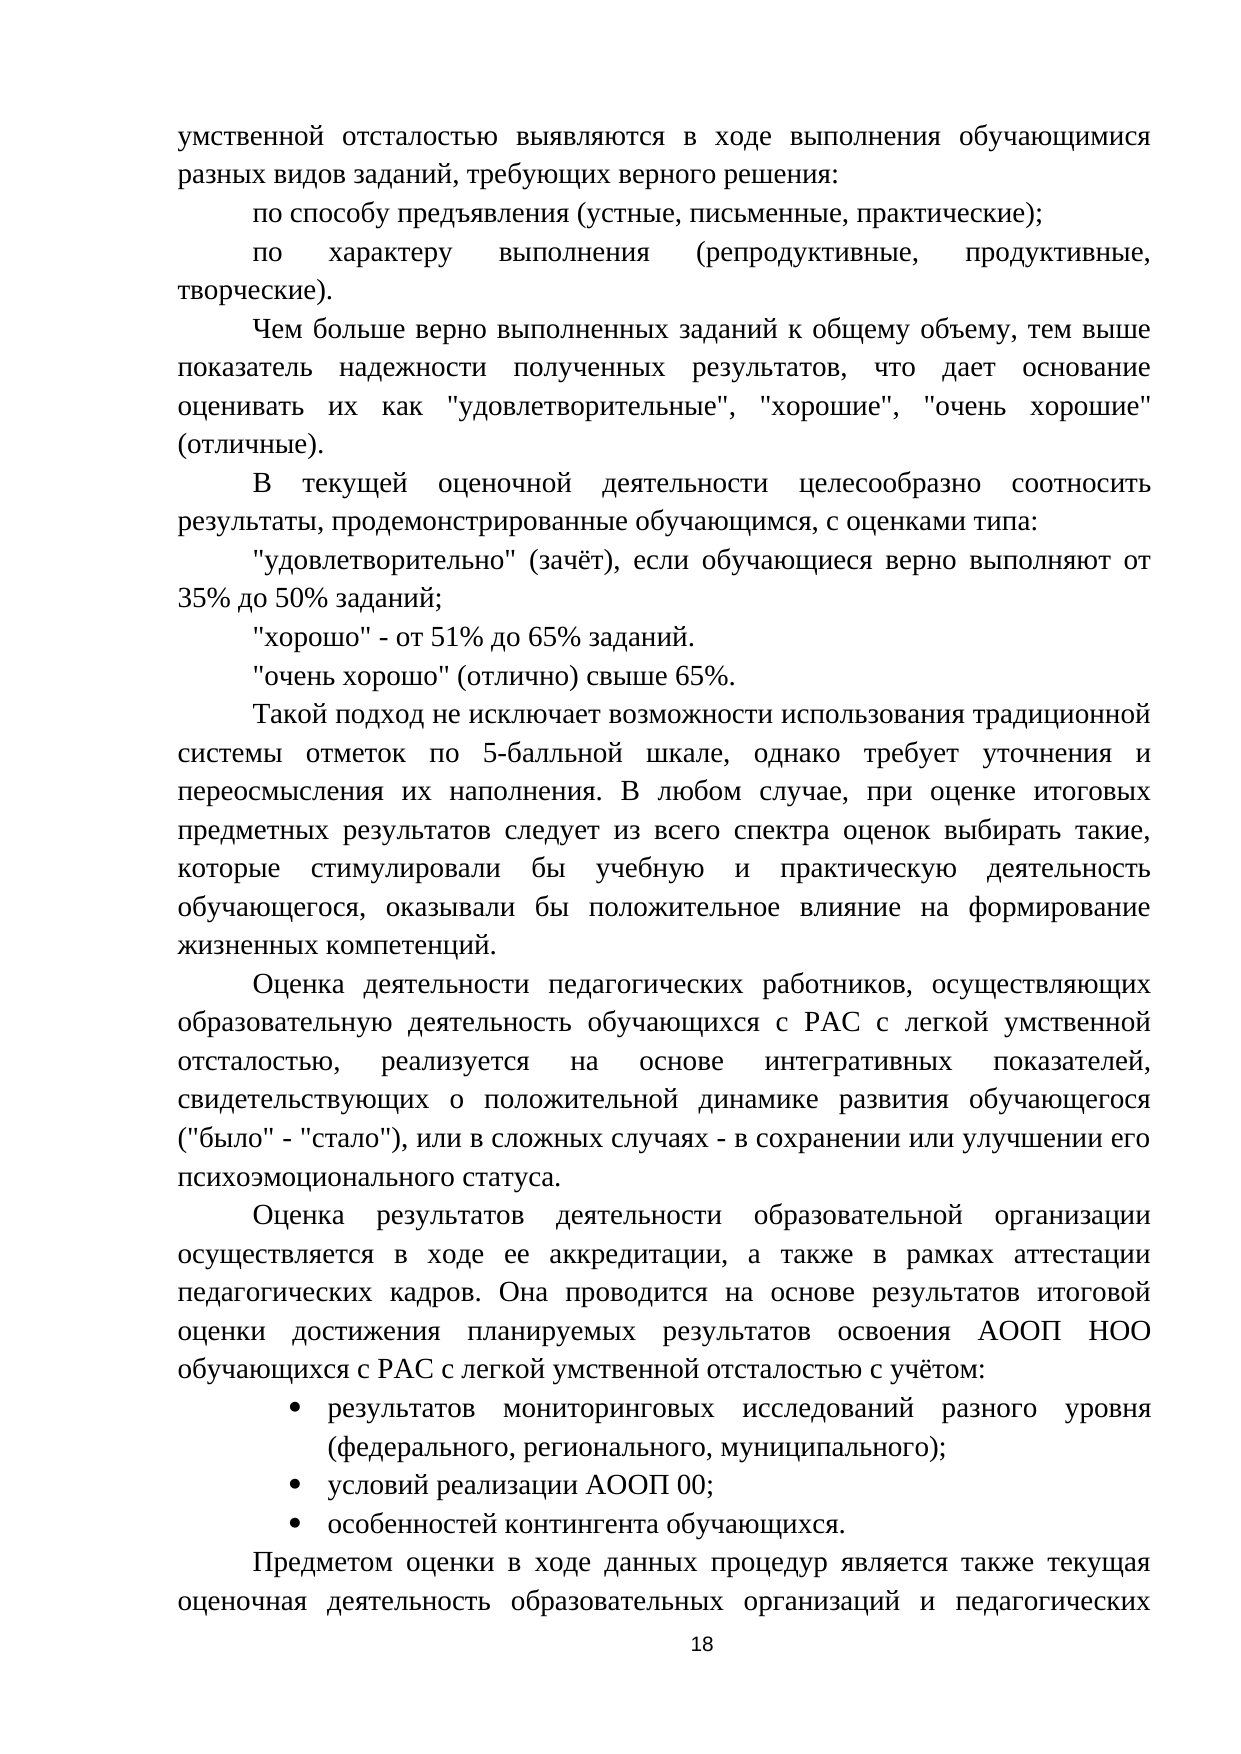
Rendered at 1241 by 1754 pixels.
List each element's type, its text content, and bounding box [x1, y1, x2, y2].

text "хорошо" - от 51% до 65% заданий. [177, 619, 1152, 653]
list результатов мониторинговых исследований разного уровня (федерального, регионального, муниципального); [290, 1390, 1152, 1462]
list особенностей контингента обучающихся. [290, 1506, 1152, 1539]
text Оценка результатов деятельности образовательной организации осуществляется в ходе ее аккредитации, а также в рамках аттестации педагогических кадров. Она проводится на основе результатов итоговой оценки достижения планируемых результатов освоения АООП НОО обучающихся с РАС с легкой умственной отсталостью с учётом: [177, 1197, 1152, 1385]
list условий реализации АООП 00; [290, 1467, 1152, 1501]
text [177, 118, 1152, 190]
text по способу предъявления (устные, письменные, практические); [177, 195, 1152, 229]
text "удовлетворительно" (зачёт), если обучающиеся верно выполняют от 35% до 50% заданий; [177, 542, 1152, 614]
text В текущей оценочной деятельности целесообразно соотносить результаты, продемонстрированные обучающимся, с оценками типа: [177, 465, 1152, 537]
text по характеру выполнения (репродуктивные, продуктивные, творческие). [177, 234, 1152, 306]
text Оценка деятельности педагогических работников, осуществляющих образовательную деятельность обучающихся с РАС с легкой умственной отсталостью, реализуется на основе интегративных показателей, свидетельствующих о положительной динамике развития обучающегося ("было" - "стало"), или в сложных случаях - в сохранении или улучшении его психоэмоционального статуса. [177, 966, 1152, 1192]
text Такой подход не исключает возможности использования традиционной системы отметок по 5-балльной шкале, однако требует уточнения и переосмысления их наполнения. В любом случае, при оценке итоговых предметных результатов следует из всего спектра оценок выбирать такие, которые стимулировали бы учебную и практическую деятельность обучающегося, оказывали бы положительное влияние на формирование жизненных компетенций. [177, 696, 1152, 961]
text "очень хорошо" (отлично) свыше 65%. [177, 658, 1152, 691]
text Чем больше верно выполненных заданий к общему объему, тем выше показатель надежности полученных результатов, что дает основание оценивать их как "удовлетворительные", "хорошие", "очень хорошие" (отличные). [177, 311, 1152, 460]
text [177, 1544, 1152, 1617]
